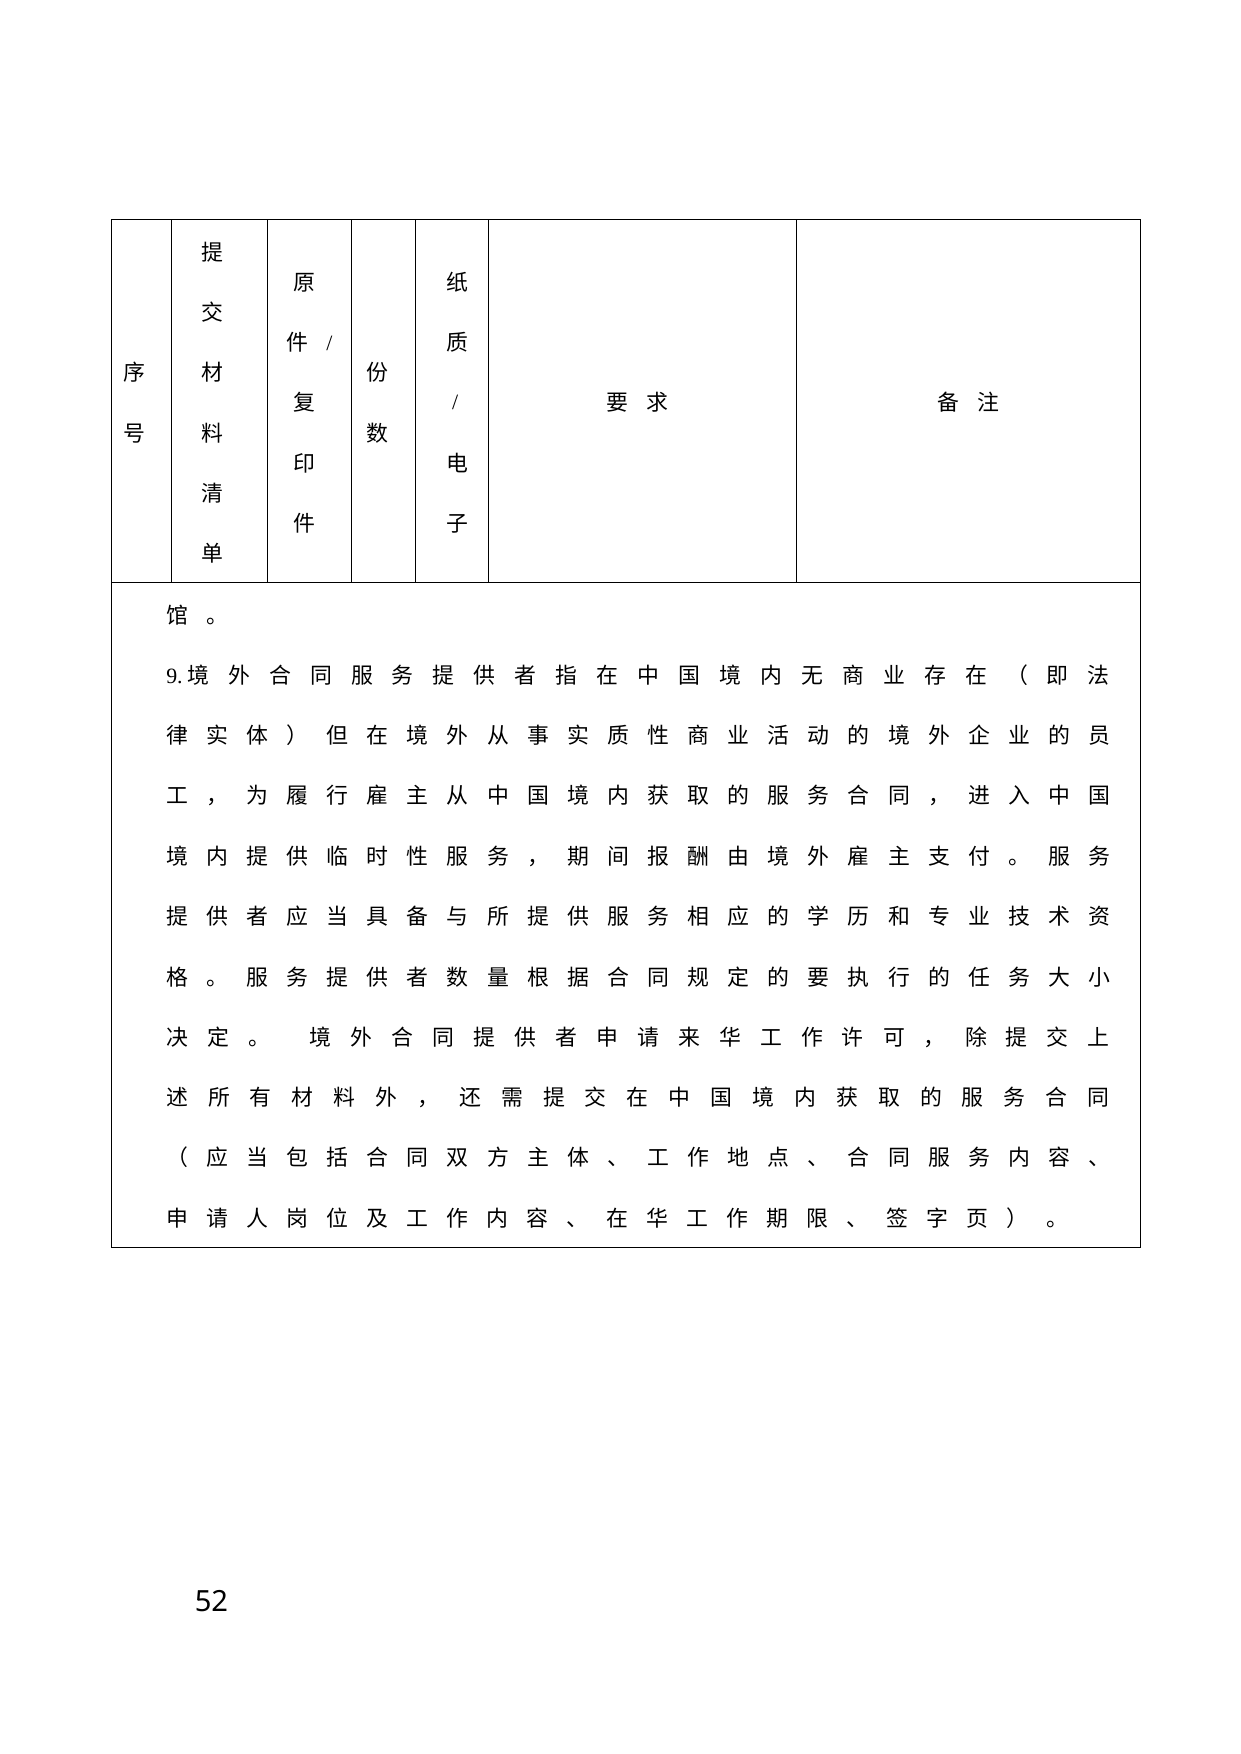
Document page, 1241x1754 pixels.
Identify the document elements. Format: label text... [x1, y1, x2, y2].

table_cell 备注： 1.非中文证明材料均需提供中文翻译件，并加盖用人单位公章，但护照或国际旅行证件除外。受理机构或决定机构对翻译件内容意思与原件严重不符的，可要求用人单位重新提供。 2.所有纸质材料原件及中文翻译件均应以电子方式上传至办理系统。 3.外国高端人才应根据外国人来华工作分类标准，提供符合认定条件的相关证明材料，由申请人在申请表中签字并加盖用人单位公章，同意许可决定机构根据需要进行补充调查。 4.通过计点积分达到高端人才标准的，应提供相应的最高学位(学历)证书、职业资格证明、汉语水平能力（中国汉语水平考试HSK证书）、来华工作年薪的收入证明以及工作资历证明等材料。 5.已获得《外国人工作许可证》的申请人再次申请时，可不提交最高学位（学历）证书。申请岗位与原工作许可批准聘用岗位相同的，可不提交工作资历证明材料。 6.外国高端人才申请岗位（职业）与原工作许可批准聘用岗位（职业）不同的，应提供工作资历证明。我国法律法规规定应由行业主管部门前置审批或具备我国相应准入类职业资格的，还应提供行业主管部门批准文书或职业资格证明。 7.国籍变更的，应重新申请外国人来华工作许可。 8.关于文书领事认证规定可查询中国领事服务网（网址 http://www.cs.mfa.gov.cn/），或具体联系相应的中国驻外使、领馆。 9.境外合同服务提供者指在中国境内无商业存在（即法律实体）但在境外从事实质性商业活动的境外企业的员工，为履行雇主从中国境内获取的服务合同，进入中国境内提供临时性服务，期间报酬由境外雇主支付。服务提供者应当具备与所提供服务相应的学历和专业技术资格。服务提供者数量根据合同规定的要执行的任务大小决定。 境外合同提供者申请来华工作许可，除提交上述所有材料外，还需提交在中国境内获取的服务合同（应当包括合同双方主体、工作地点、合同服务内容、申请人岗位及工作内容、在华工作期限、签字页）。 [112, 583, 1140, 1247]
table_header 份数 [352, 220, 415, 582]
table_header 要求 [489, 220, 796, 582]
table_header 提交材料清单 [172, 220, 267, 582]
table_header 序号 [112, 220, 171, 582]
table_header 纸质/ 电子 [416, 220, 488, 582]
table_header 原件/ 复印件 [268, 220, 351, 582]
table_header 备注 [797, 220, 1140, 582]
